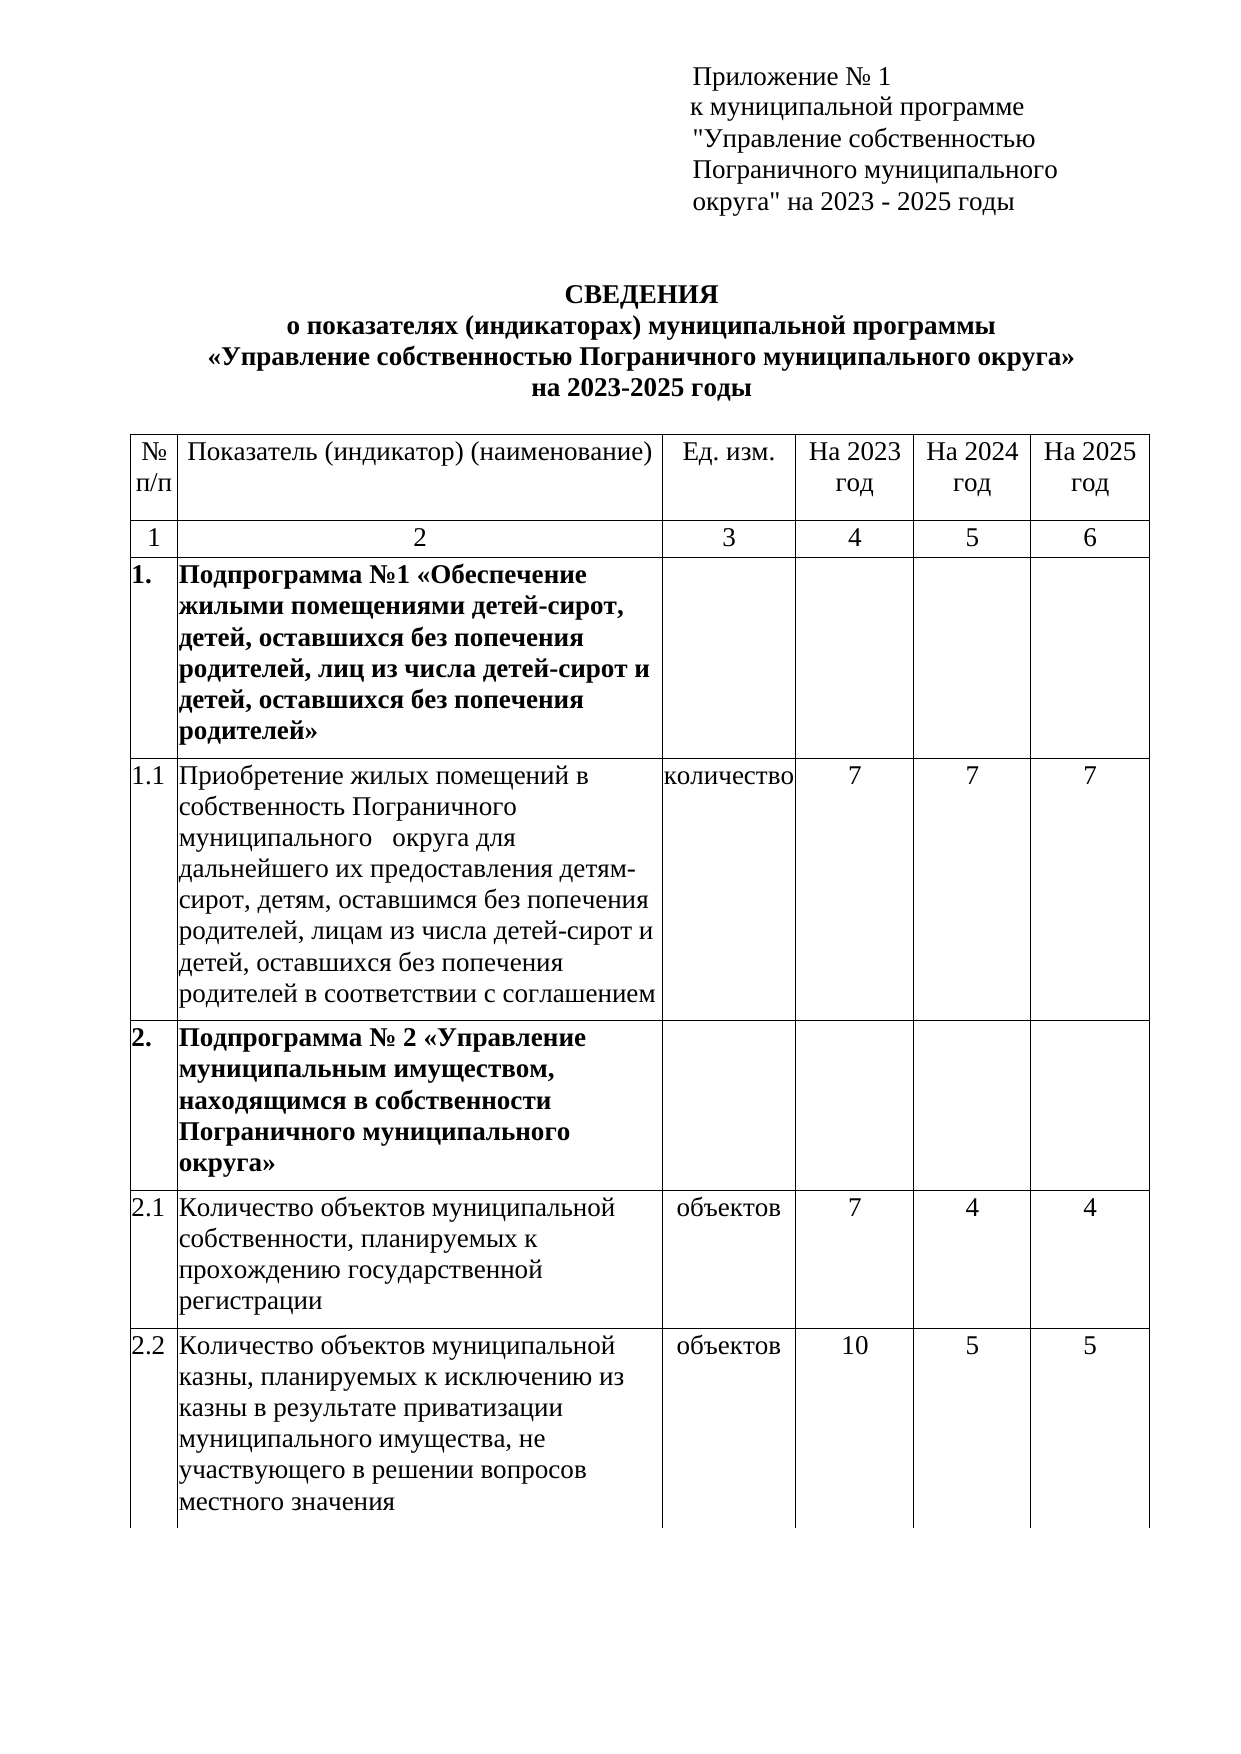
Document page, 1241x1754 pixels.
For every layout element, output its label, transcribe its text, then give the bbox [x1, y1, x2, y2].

table_cell [796, 558, 913, 758]
table_cell Приобретение жилых помещений в собственность Пограничного муниципального округа для дальнейшего их предоставления детям-сирот, детям, оставшимся без попечения родителей, лицам из числа детей-сирот и детей, оставшихся без попечения родителей в соответствии с соглашением [178, 759, 662, 1020]
table_cell [663, 1021, 795, 1190]
table_cell 2. [131, 1021, 177, 1190]
text к муниципальной программе "Управление собственностью Пограничного муниципального округа" на 2023 - 2025 годы [690, 91, 1133, 217]
table_cell количество [663, 759, 795, 1020]
text СВЕДЕНИЯ [131, 278, 1152, 309]
table_cell [914, 558, 1030, 758]
subtitle Приложение № 1 [692, 59, 1152, 91]
table_cell 1 [131, 521, 177, 557]
table_header На 2024 год [914, 435, 1030, 520]
table_cell 10 [796, 1329, 913, 1528]
table_cell Подпрограмма № 2 «Управление муниципальным имуществом, находящимся в собственности Пограничного муниципального округа» [178, 1021, 662, 1190]
table_header Показатель (индикатор) (наименование) [178, 435, 662, 520]
table_cell [796, 1021, 913, 1190]
text о показателях (индикаторах) муниципальной программы «Управление собственностью Пограничного муниципального округа» [131, 309, 1152, 372]
table_cell [1031, 1021, 1149, 1190]
table_cell 5 [914, 1329, 1030, 1528]
table_cell [663, 558, 795, 758]
table_cell 1.1 [131, 759, 177, 1020]
table_cell 2 [178, 521, 662, 557]
table_cell [914, 1021, 1030, 1190]
table_header № п/п [131, 435, 177, 520]
table_cell 3 [663, 521, 795, 557]
table_header На 2023 год [796, 435, 913, 520]
table_cell 4 [1031, 1191, 1149, 1328]
table_header Ед. изм. [663, 435, 795, 520]
table_cell 7 [1031, 759, 1149, 1020]
table_cell 7 [796, 759, 913, 1020]
table_cell 1. [131, 558, 177, 758]
table_cell 5 [1031, 1329, 1149, 1528]
table_cell 6 [1031, 521, 1149, 557]
table_header На 2025 год [1031, 435, 1149, 520]
table_cell 5 [914, 521, 1030, 557]
table_cell [1031, 558, 1149, 758]
table_cell 2.1 [131, 1191, 177, 1328]
table_cell 4 [796, 521, 913, 557]
table_cell 4 [914, 1191, 1030, 1328]
table_cell Количество объектов муниципальной собственности, планируемых к прохождению государственной регистрации [178, 1191, 662, 1328]
table_cell объектов [663, 1329, 795, 1528]
table_cell Подпрограмма №1 «Обеспечение жилыми помещениями детей-сирот, детей, оставшихся без попечения родителей, лиц из числа детей-сирот и детей, оставшихся без попечения родителей» [178, 558, 662, 758]
table_cell 2.2 [131, 1329, 177, 1528]
table_cell 7 [796, 1191, 913, 1328]
table_cell Количество объектов муниципальной казны, планируемых к исключению из казны в результате приватизации муниципального имущества, не участвующего в решении вопросов местного значения [178, 1329, 662, 1528]
table_cell объектов [663, 1191, 795, 1328]
table_cell 7 [914, 759, 1030, 1020]
text на 2023-2025 годы [131, 372, 1152, 403]
